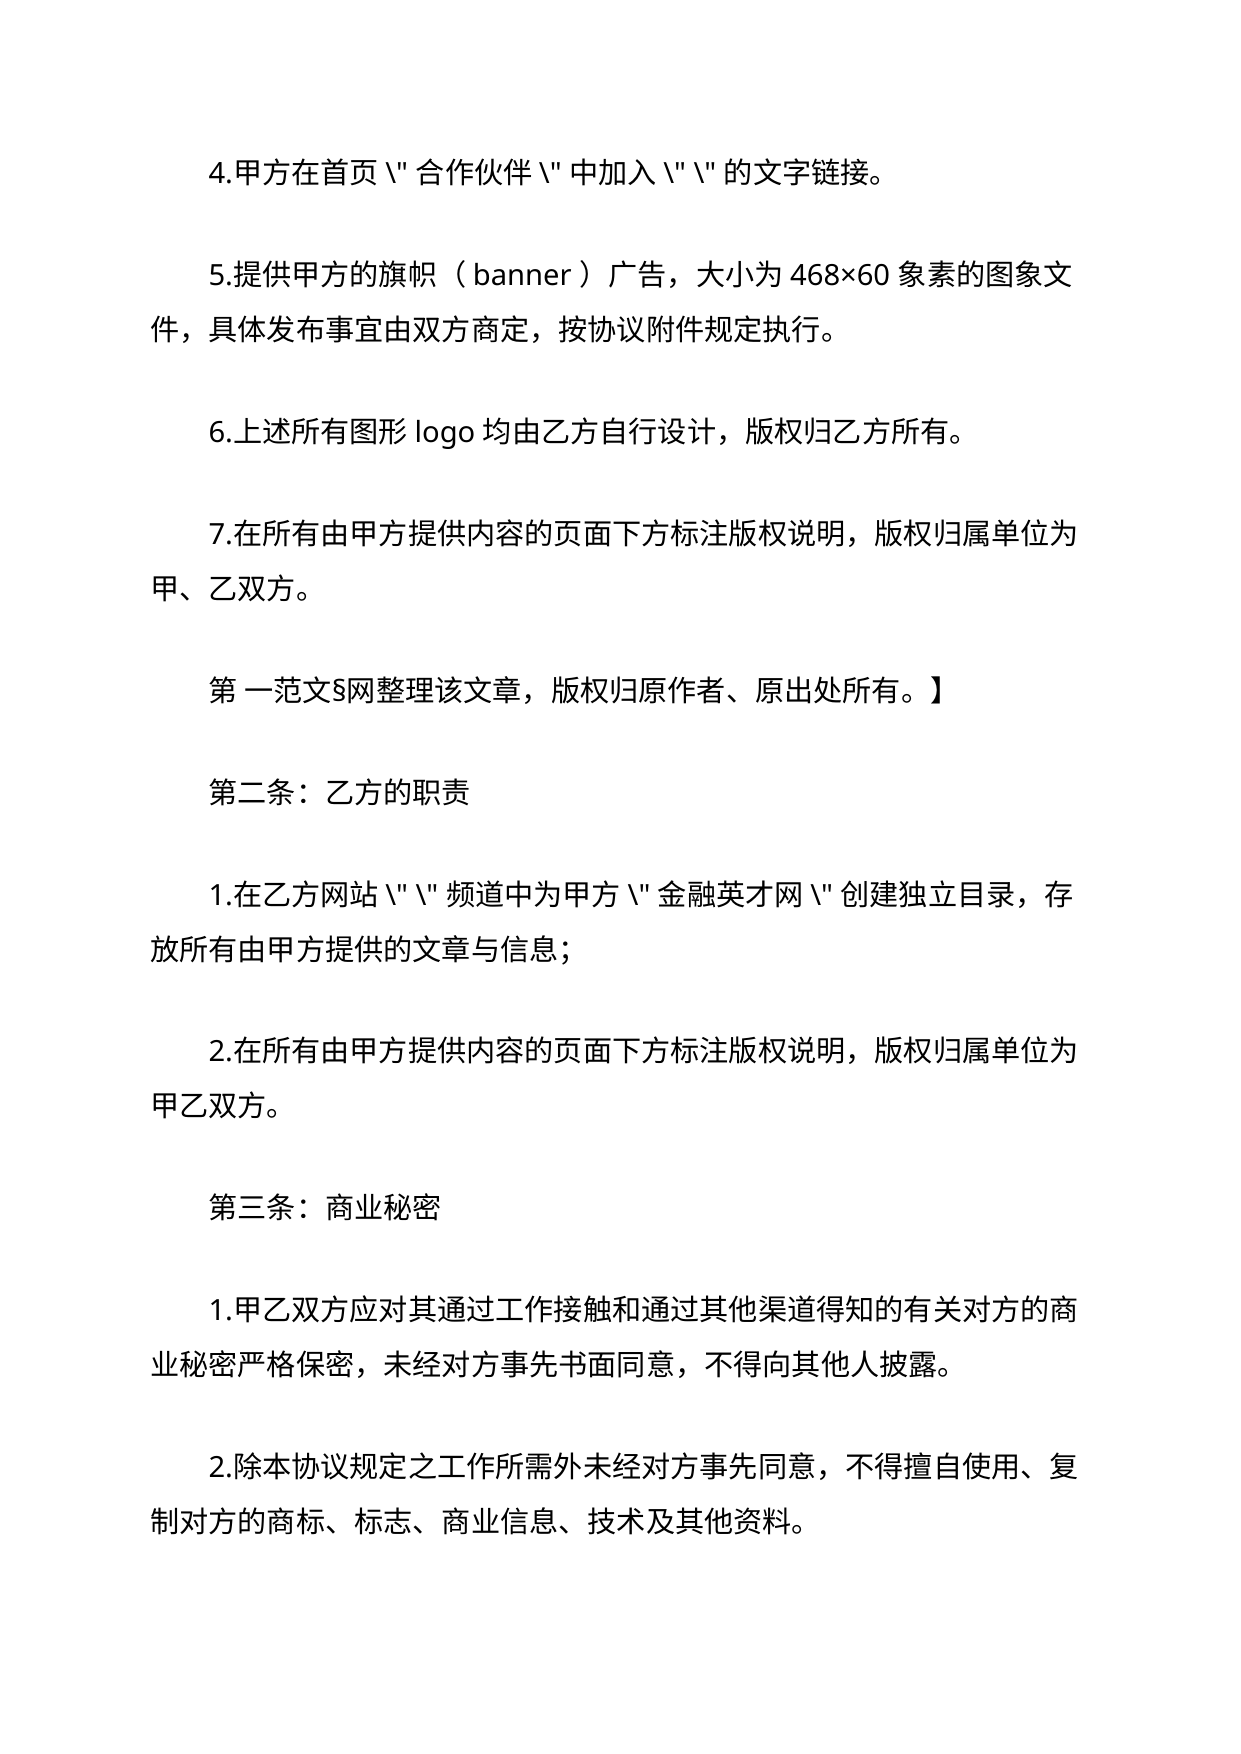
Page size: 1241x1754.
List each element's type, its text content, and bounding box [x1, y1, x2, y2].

text 第三条：商业秘密 [150, 1185, 1090, 1227]
text 4.甲方在首页 \" 合作伙伴 \" 中加入 \" \" 的文字链接。 [150, 150, 1090, 192]
text 6.上述所有图形 logo 均由乙方自行设计，版权归乙方所有。 [150, 409, 1090, 451]
text 7.在所有由甲方提供内容的页面下方标注版权说明，版权归属单位为甲、乙双方。 [150, 511, 1090, 608]
text 2.除本协议规定之工作所需外未经对方事先同意，不得擅自使用、复制对方的商标、标志、商业信息、技术及其他资料。 [150, 1443, 1090, 1541]
text 1.甲乙双方应对其通过工作接触和通过其他渠道得知的有关对方的商业秘密严格保密，未经对方事先书面同意，不得向其他人披露。 [150, 1287, 1090, 1384]
text 第二条：乙方的职责 [150, 769, 1090, 812]
text 1.在乙方网站 \" \" 频道中为甲方 \" 金融英才网 \" 创建独立目录，存放所有由甲方提供的文章与信息； [150, 871, 1090, 968]
text 2.在所有由甲方提供内容的页面下方标注版权说明，版权归属单位为甲乙双方。 [150, 1028, 1090, 1125]
text 第 一范文§网整理该文章，版权归原作者、原出处所有。】 [150, 667, 1090, 710]
text 5.提供甲方的旗帜（ banner ）广告，大小为 468×60 象素的图象文件，具体发布事宜由双方商定，按协议附件规定执行。 [150, 252, 1090, 349]
